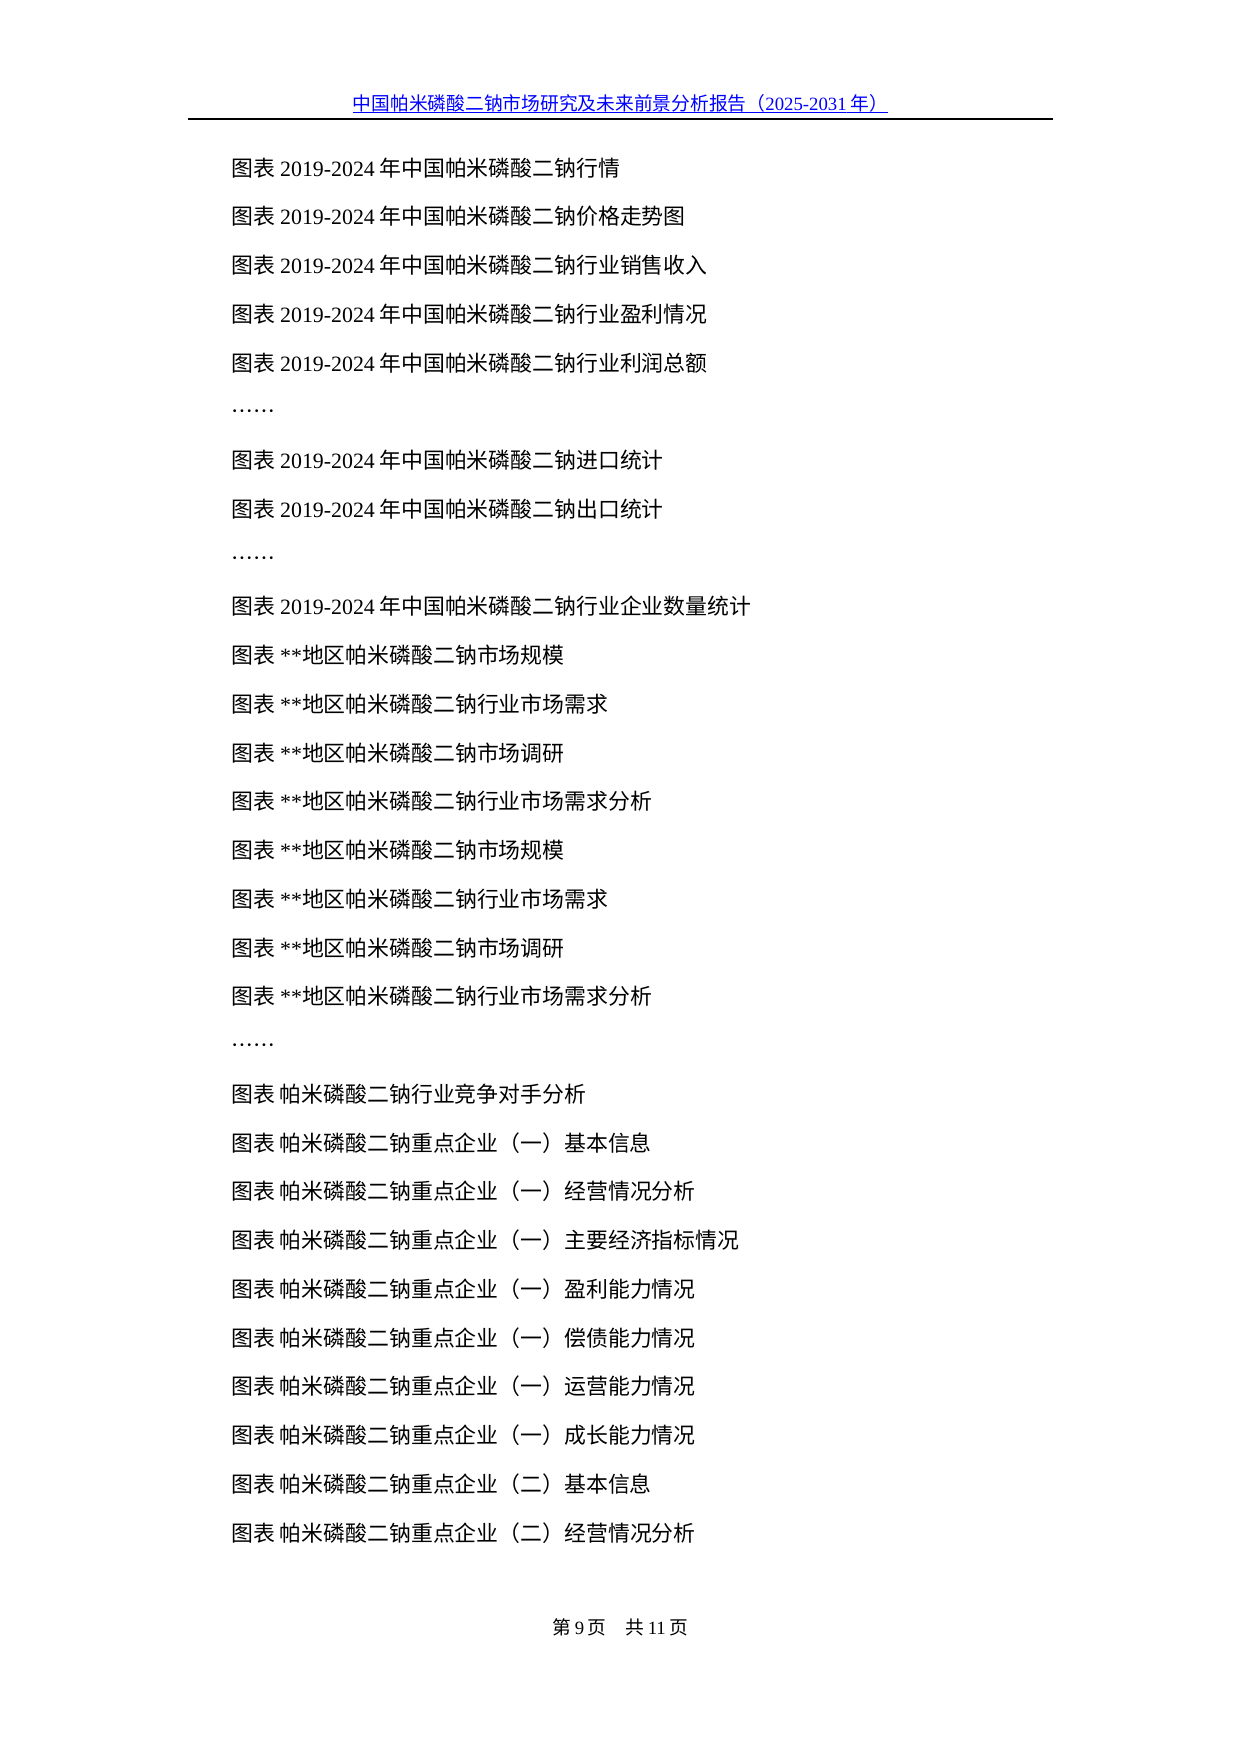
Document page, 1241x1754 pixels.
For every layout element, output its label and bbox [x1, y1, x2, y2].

text [187, 150, 1053, 1548]
